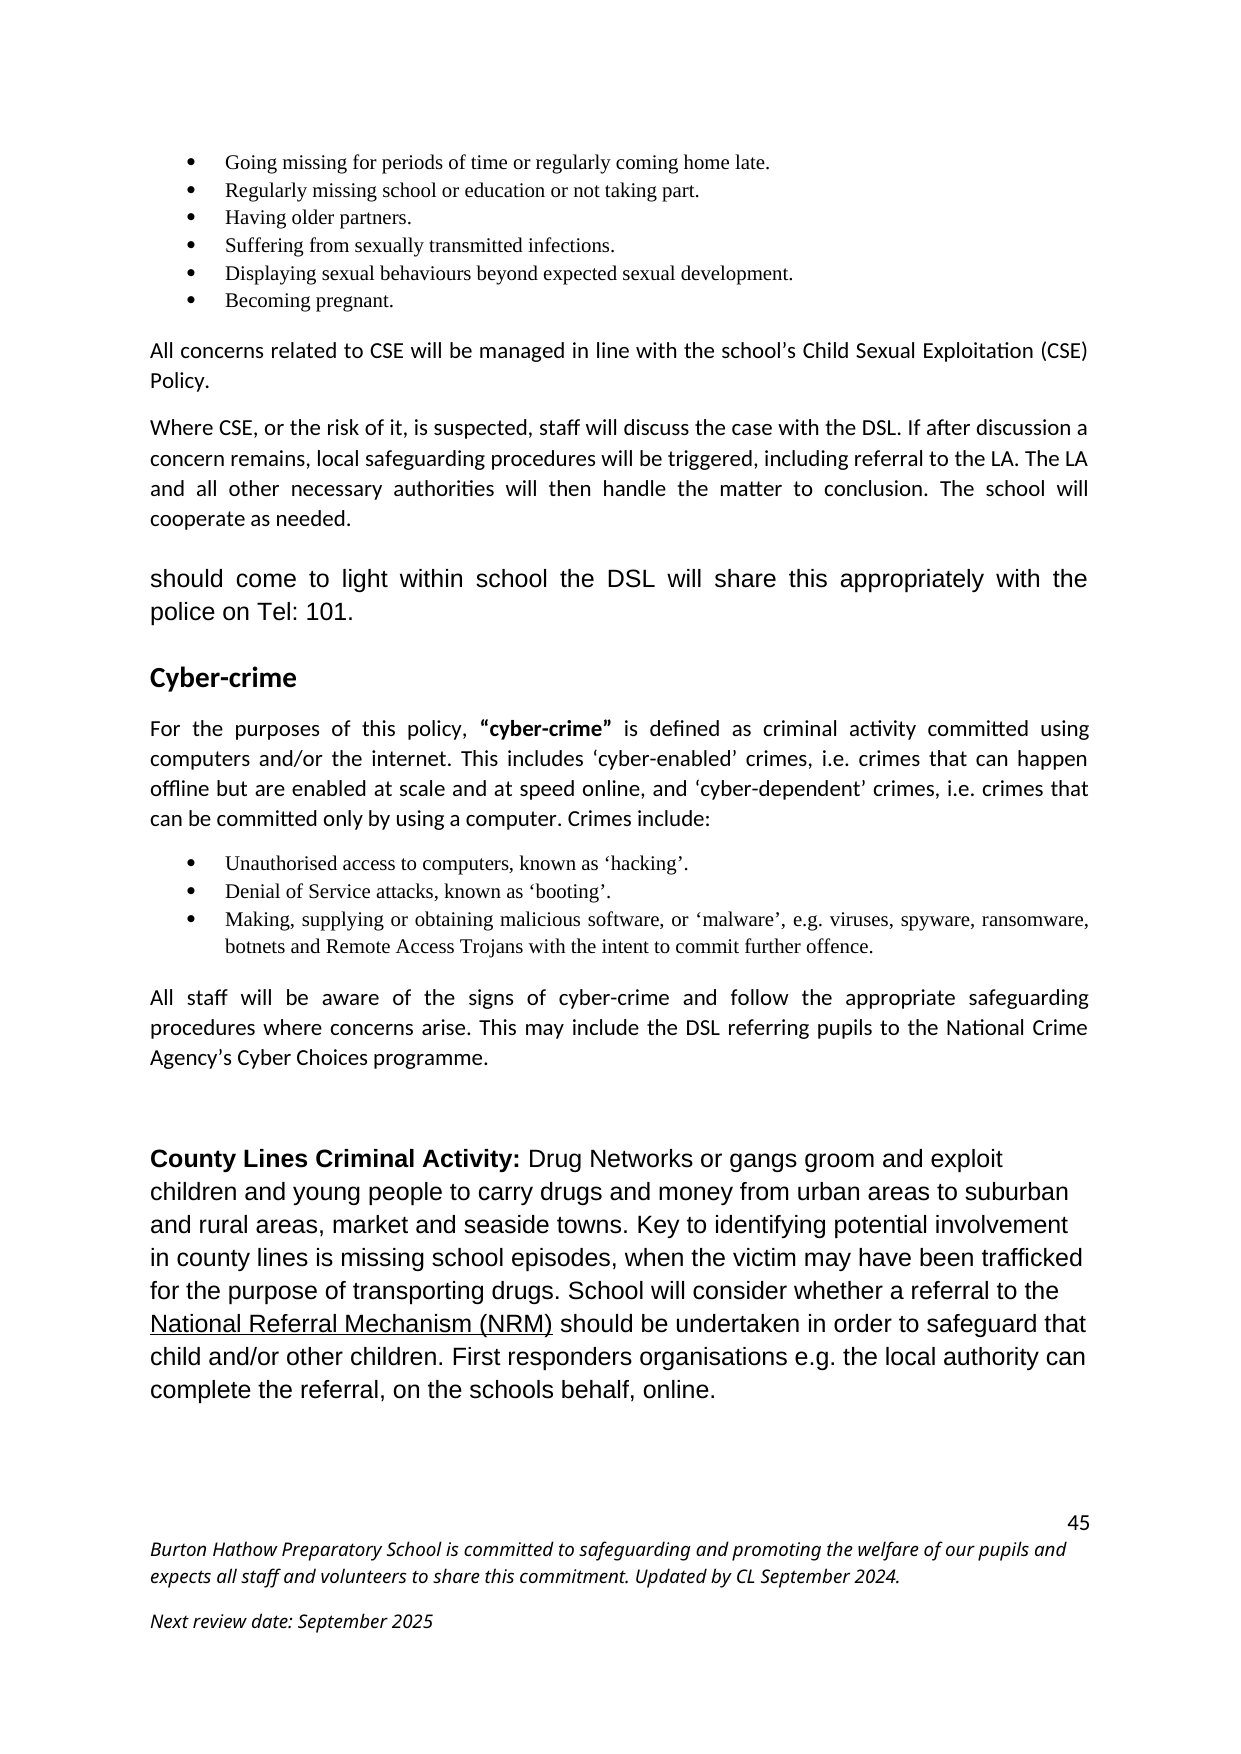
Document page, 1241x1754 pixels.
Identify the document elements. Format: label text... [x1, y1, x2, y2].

list Making, supplying or obtaining malicious software, or ‘malware’, e.g. viruses, spyware, ransomware, botnets and Remote Access Trojans with the intent to commit further offence. [187, 907, 1090, 958]
list Having older partners. [187, 205, 1090, 229]
list Unauthorised access to computers, known as ‘hacking’. [187, 851, 1090, 875]
text All concerns related to CSE will be managed in line with the school’s Child Sexual Exploitation (CSE) Policy. [150, 336, 1090, 395]
list Suffering from sexually transmitted infections. [187, 233, 1090, 257]
text should come to light within school the DSL will share this appropriately with the police on Tel: 101. [150, 563, 1090, 625]
list Becoming pregnant. [187, 288, 1090, 312]
text County Lines Criminal Activity: Drug Networks or gangs groom and exploit children and young people to carry drugs and money from urban areas to suburban and rural areas, market and seaside towns. Key to identifying potential involvement in county lines is missing school episodes, when the victim may have been trafficked for the purpose of transporting drugs. School will consider whether a referral to the National Referral Mechanism (NRM) should be undertaken in order to safeguard that child and/or other children. First responders organisations e.g. the local authority can complete the referral, on the schools behalf, online. [150, 1144, 1090, 1404]
text For the purposes of this policy, “cyber-crime” is defined as criminal activity committed using computers and/or the internet. This includes ‘cyber-enabled’ crimes, i.e. crimes that can happen offline but are enabled at scale and at speed online, and ‘cyber-dependent’ crimes, i.e. crimes that can be committed only by using a computer. Crimes include: [150, 714, 1090, 832]
list Regularly missing school or education or not taking part. [187, 178, 1090, 202]
text All staff will be aware of the signs of cyber-crime and follow the appropriate safeguarding procedures where concerns arise. This may include the DSL referring pupils to the National Crime Agency’s Cyber Choices programme. [150, 983, 1090, 1071]
list Displaying sexual behaviours beyond expected sexual development. [187, 260, 1090, 284]
text Where CSE, or the risk of it, is suspected, staff will discuss the case with the DSL. If after discussion a concern remains, local safeguarding procedures will be triggered, including referral to the LA. The LA and all other necessary authorities will then handle the matter to conclusion. The school will cooperate as needed. [150, 413, 1090, 532]
list Going missing for periods of time or regularly coming home late. [187, 150, 1090, 174]
text Cyber-crime [150, 659, 1090, 694]
list Denial of Service attacks, known as ‘booting’. [187, 879, 1090, 903]
